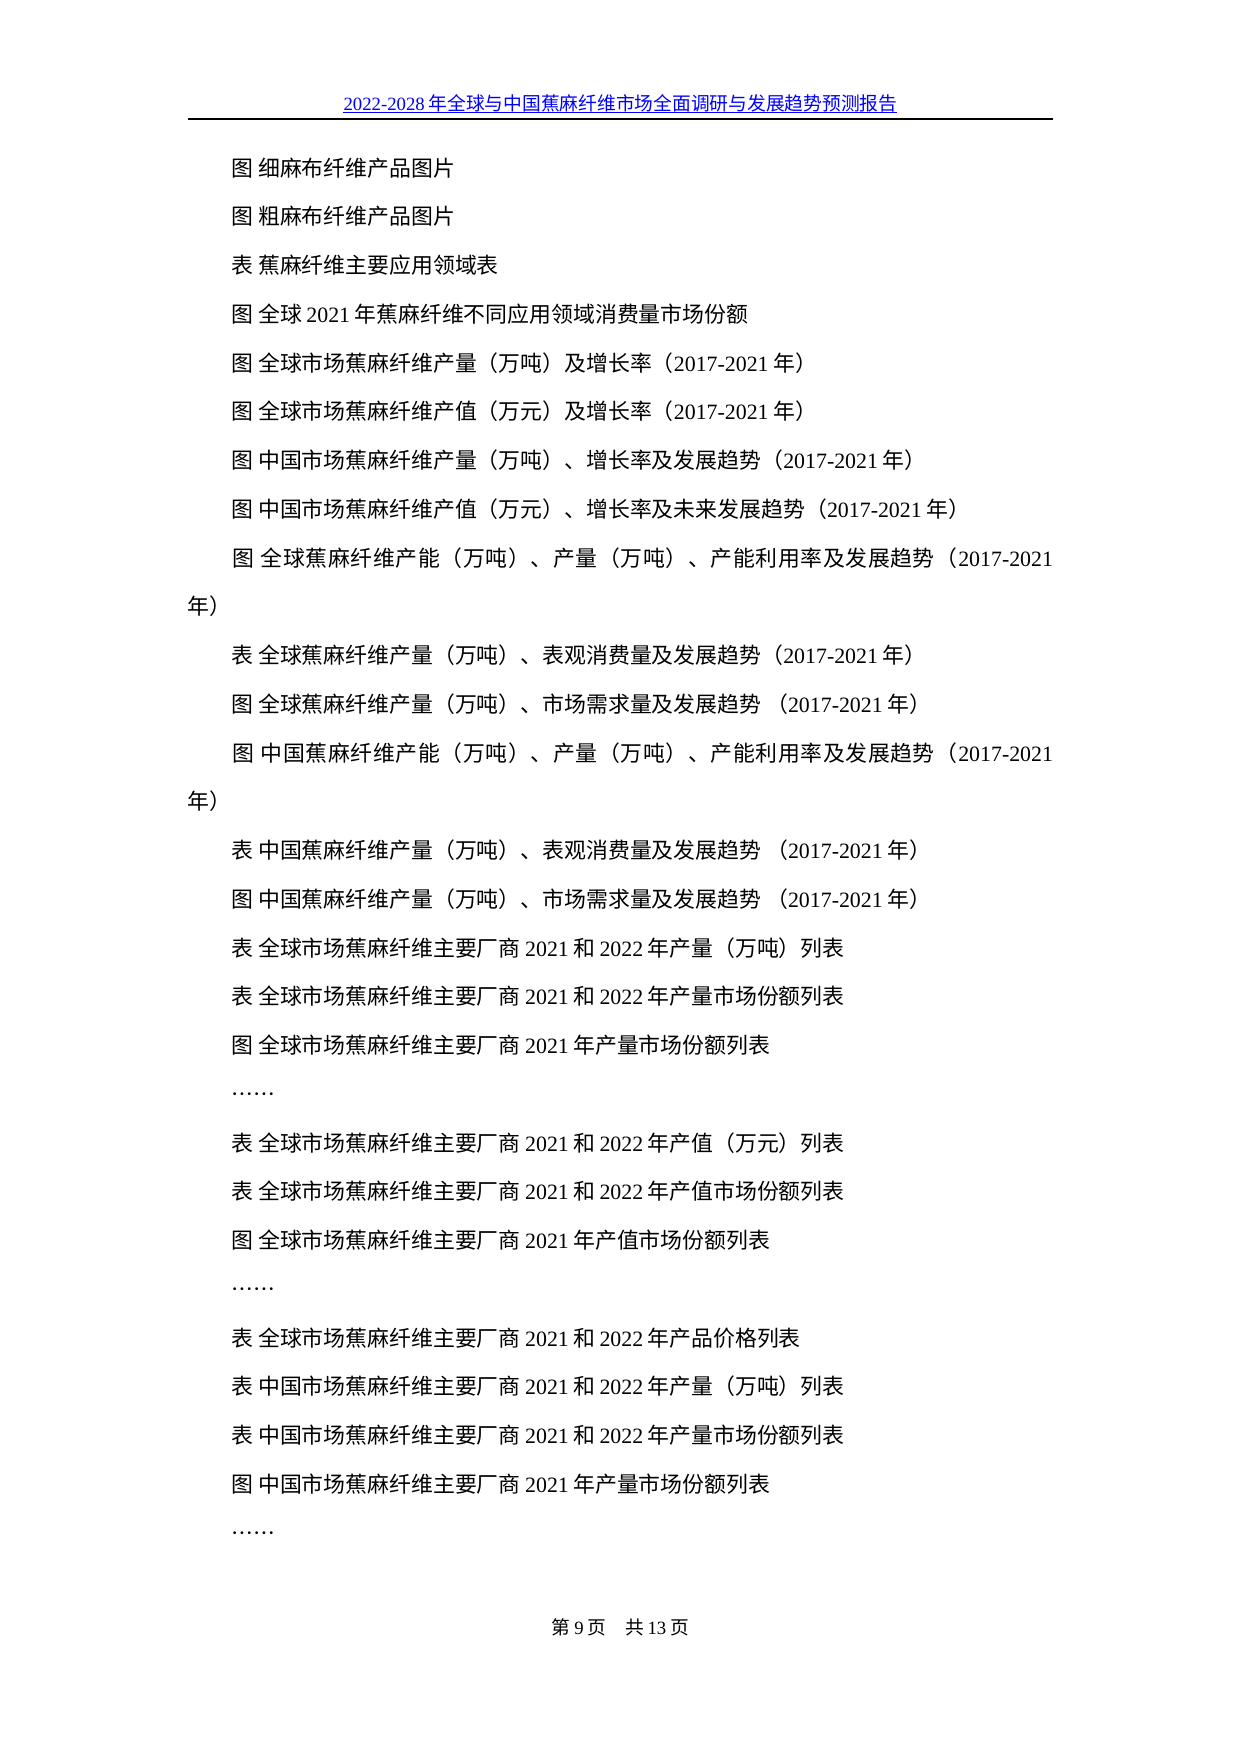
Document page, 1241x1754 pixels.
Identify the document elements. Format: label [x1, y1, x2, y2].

text [187, 150, 1053, 1548]
